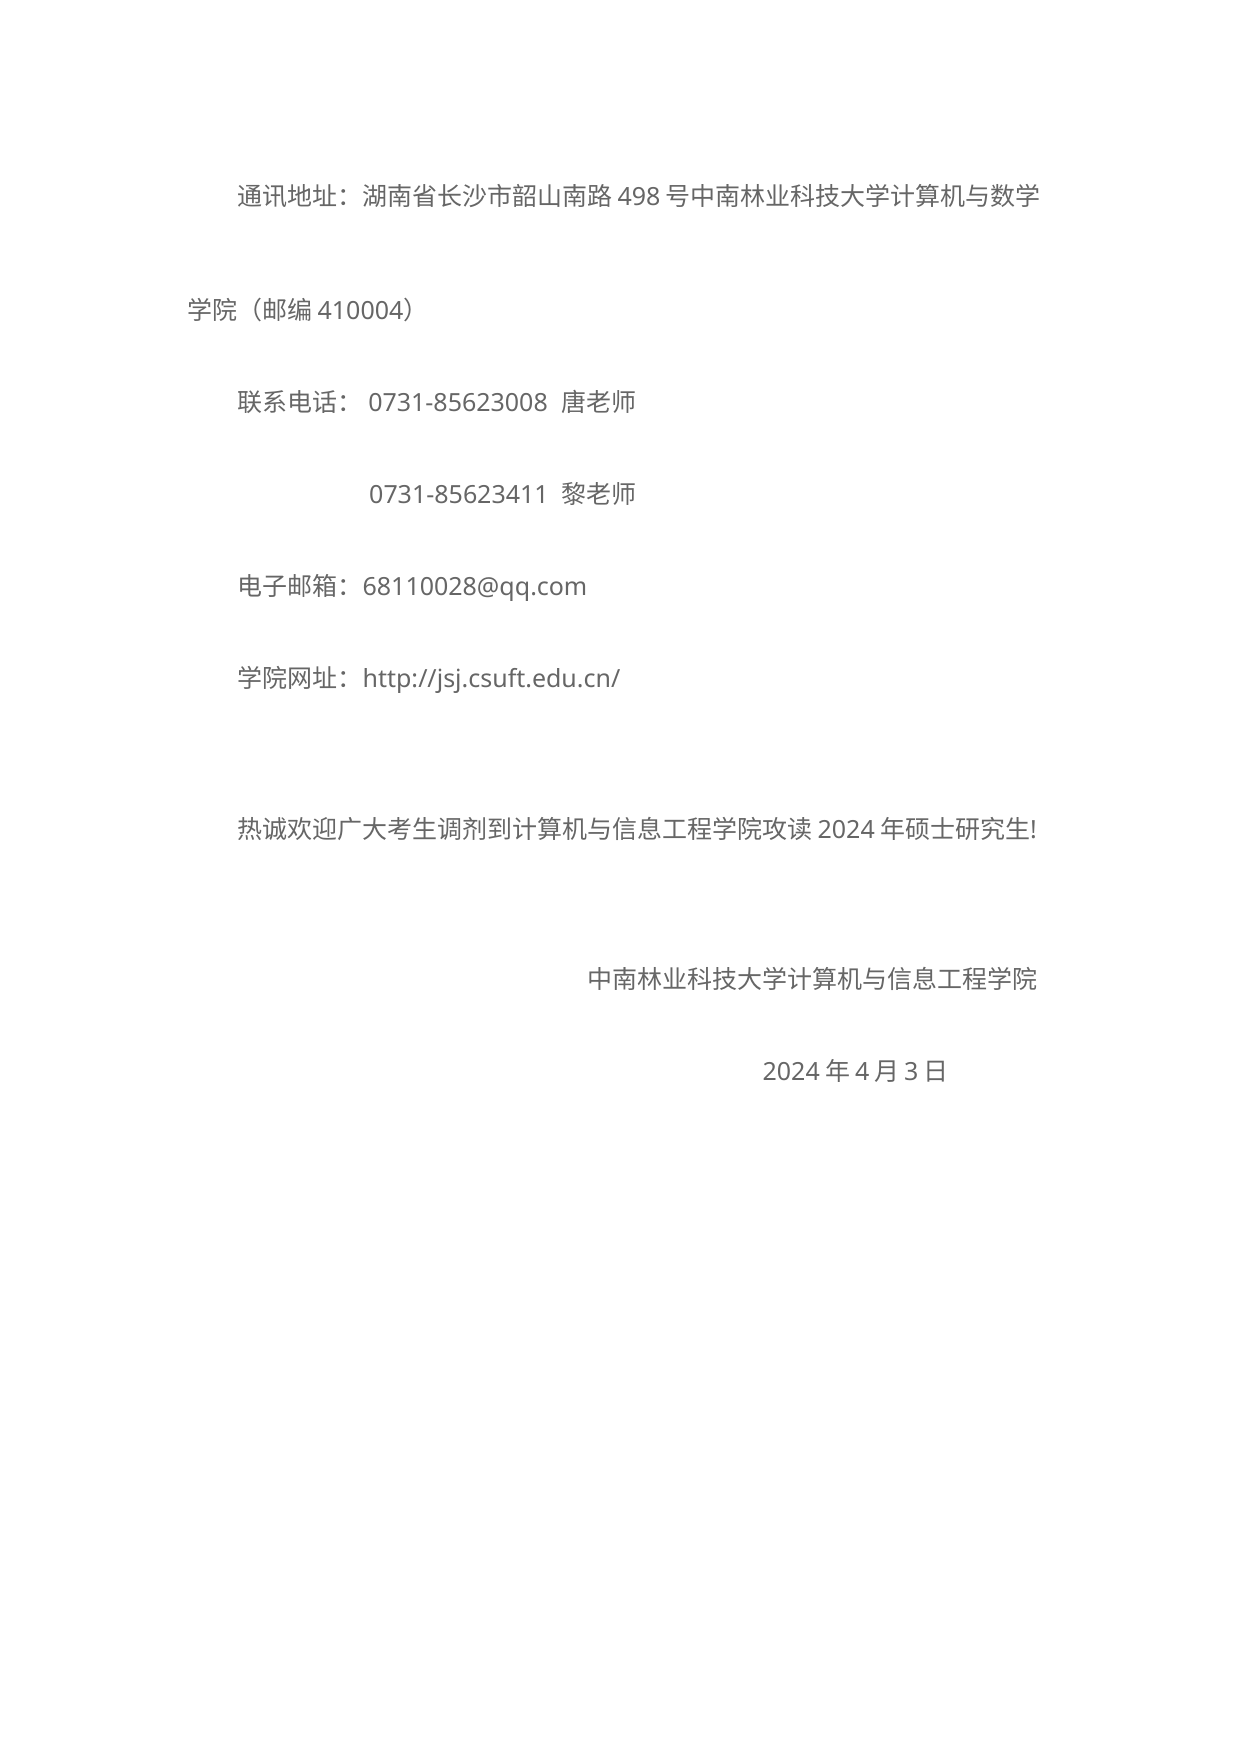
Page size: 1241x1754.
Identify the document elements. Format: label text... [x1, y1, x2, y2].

text 电子邮箱：68110028@qq.com [187, 552, 1053, 617]
text 热诚欢迎广大考生调剂到计算机与信息工程学院攻读2024年硕士研究生! [187, 795, 1053, 860]
text 通讯地址：湖南省长沙市韶山南路498号中南林业科技大学计算机与数学学院（邮编410004） [187, 162, 1053, 341]
text 0731-85623411 黎老师 [187, 460, 1053, 525]
text 2024年4月3日 [187, 1037, 1053, 1102]
text 学院网址：http://jsj.csuft.edu.cn/ [187, 644, 1053, 709]
text 中南林业科技大学计算机与信息工程学院 [187, 945, 1053, 1010]
text 联系电话： 0731-85623008 唐老师 [187, 368, 1053, 433]
